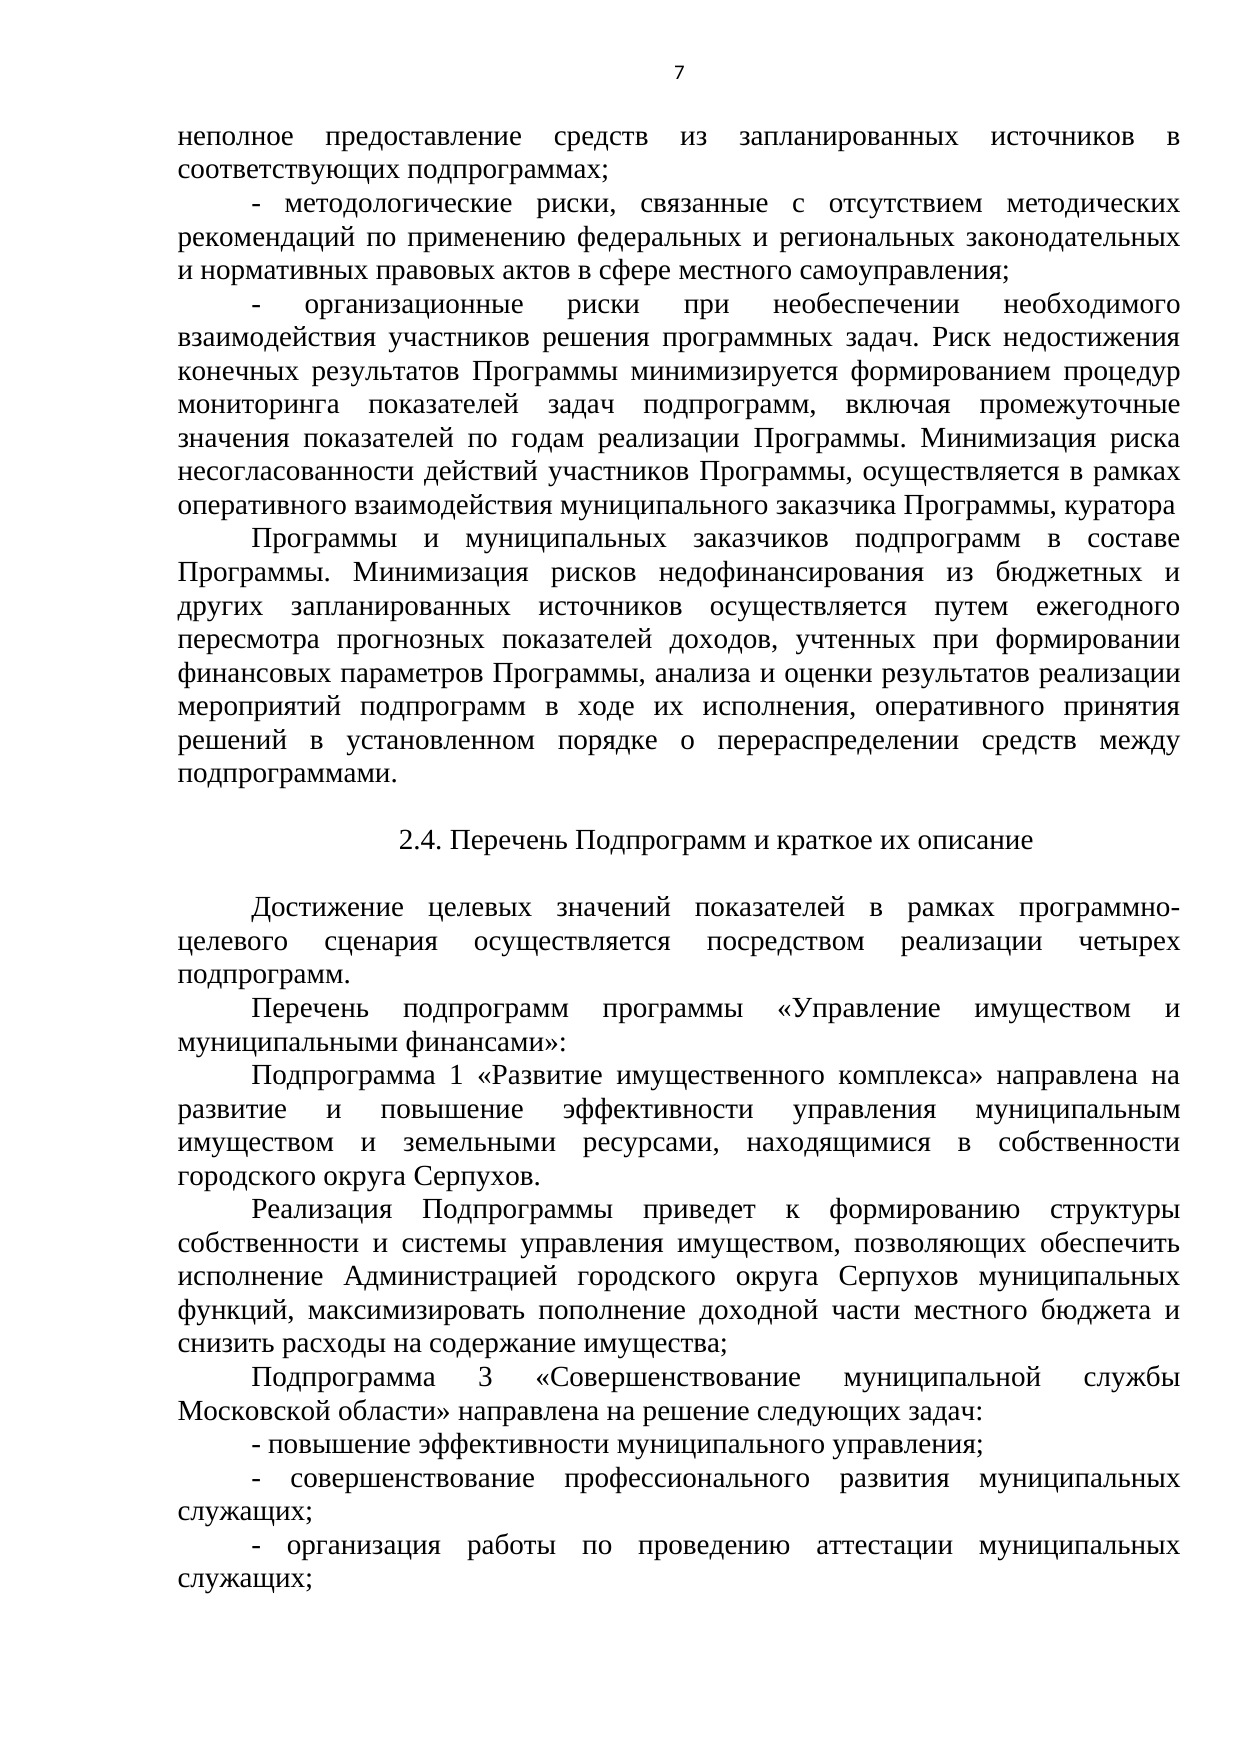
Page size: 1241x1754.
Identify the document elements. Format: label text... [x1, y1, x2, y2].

text - методологические риски, связанные с отсутствием методических рекомендаций по применению федеральных и региональных законодательных и нормативных правовых актов в сфере местного самоуправления; [177, 185, 1181, 286]
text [177, 118, 1181, 185]
text Программы и муниципальных заказчиков подпрограмм в составе Программы. Минимизация рисков недофинансирования из бюджетных и других запланированных источников осуществляется путем ежегодного пересмотра прогнозных показателей доходов, учтенных при формировании финансовых параметров Программы, анализа и оценки результатов реализации мероприятий подпрограмм в ходе их исполнения, оперативного принятия решений в установленном порядке о перераспределении средств между подпрограммами. [177, 521, 1181, 789]
text - организация работы по проведению аттестации муниципальных служащих; [177, 1527, 1181, 1594]
text - повышение эффективности муниципального управления; [177, 1426, 1181, 1460]
text 2.4. Перечень Подпрограмм и краткое их описание [177, 822, 1181, 856]
text - организационные риски при необеспечении необходимого взаимодействия участников решения программных задач. Риск недостижения конечных результатов Программы минимизируется формированием процедур мониторинга показателей задач подпрограмм, включая промежуточные значения показателей по годам реализации Программы. Минимизация риска несогласованности действий участников Программы, осуществляется в рамках оперативного взаимодействия муниципального заказчика Программы, куратора [177, 286, 1181, 521]
text Достижение целевых значений показателей в рамках программно-целевого сценария осуществляется посредством реализации четырех подпрограмм. [177, 889, 1181, 990]
text - совершенствование профессионального развития муниципальных служащих; [177, 1460, 1181, 1527]
text Подпрограмма 3 «Совершенствование муниципальной службы Московской области» направлена на решение следующих задач: [177, 1359, 1181, 1426]
text Реализация Подпрограммы приведет к формированию структуры собственности и системы управления имуществом, позволяющих обеспечить исполнение Администрацией городского округа Серпухов муниципальных функций, максимизировать пополнение доходной части местного бюджета и снизить расходы на содержание имущества; [177, 1191, 1181, 1359]
text Подпрограмма 1 «Развитие имущественного комплекса» направлена на развитие и повышение эффективности управления муниципальным имуществом и земельными ресурсами, находящимися в собственности городского округа Серпухов. [177, 1057, 1181, 1191]
text Перечень подпрограмм программы «Управление имуществом и муниципальными финансами»: [177, 990, 1181, 1057]
